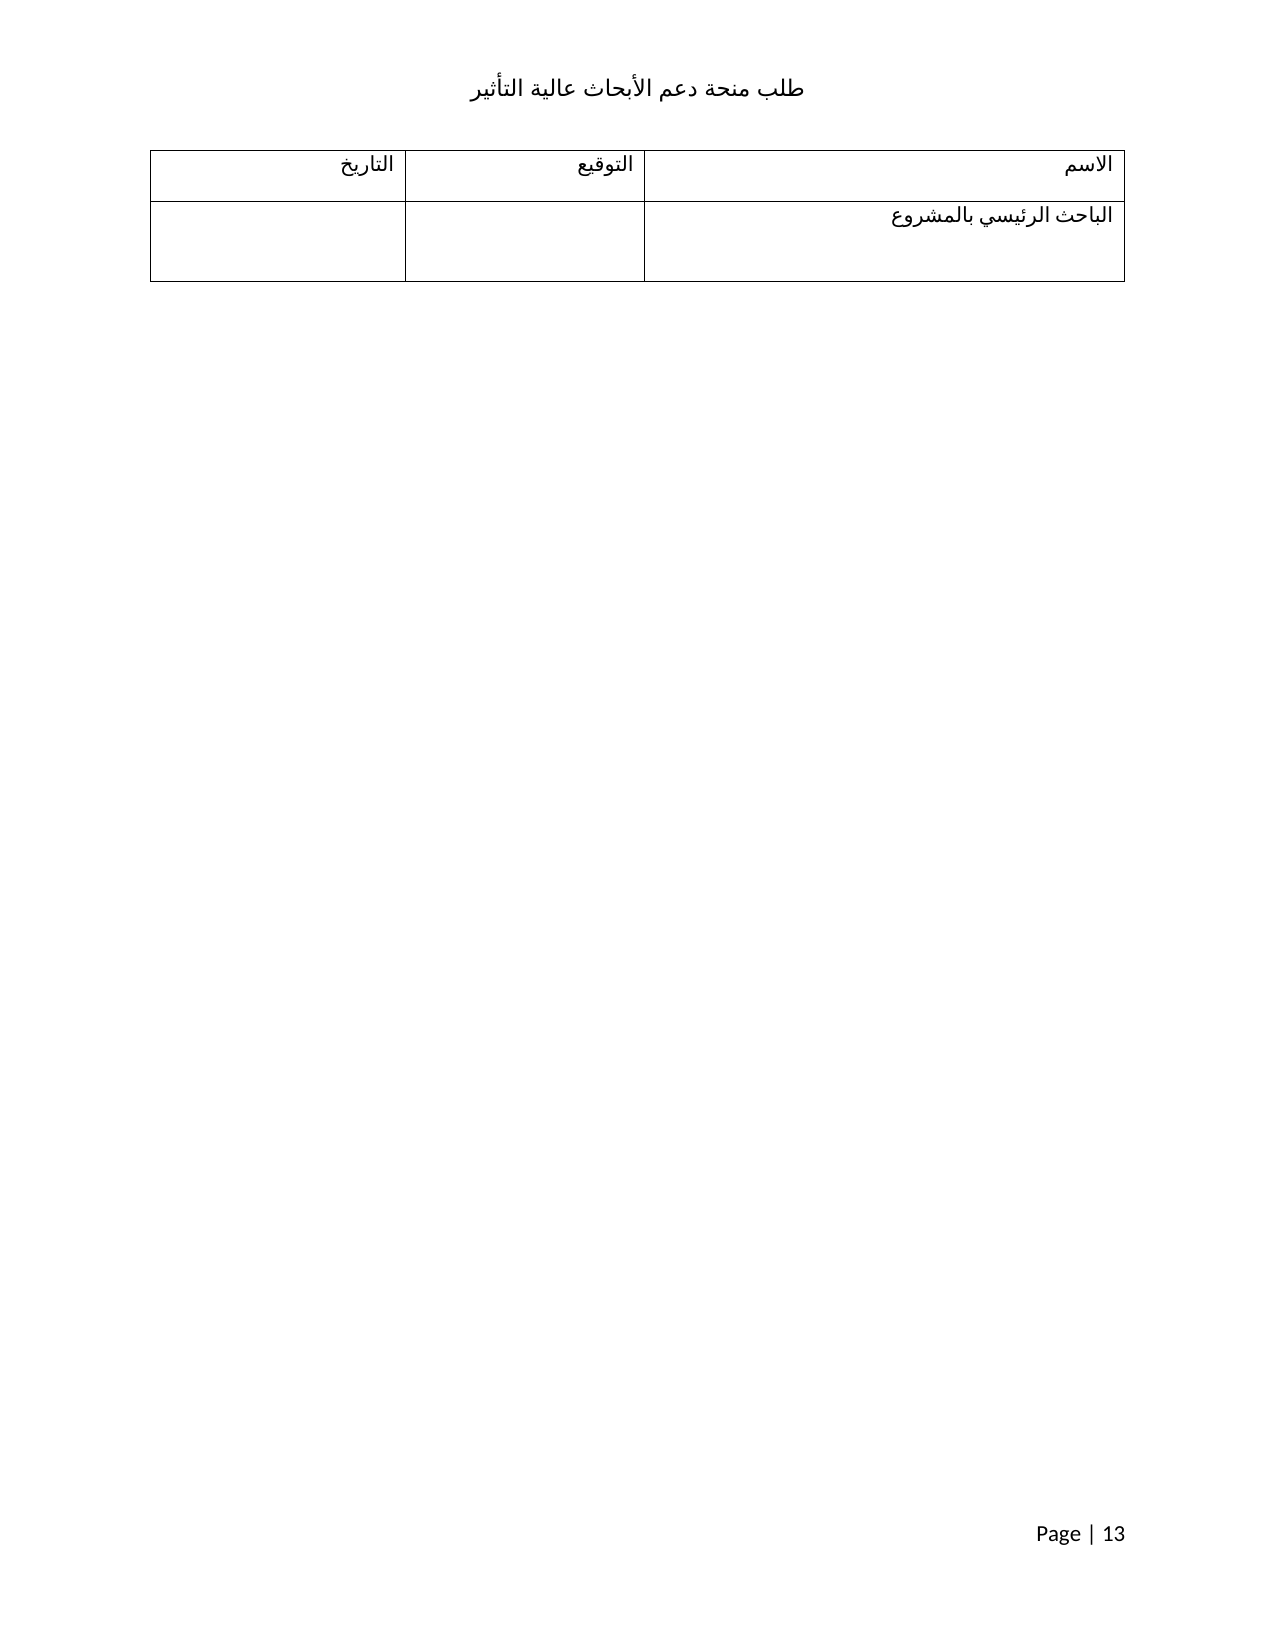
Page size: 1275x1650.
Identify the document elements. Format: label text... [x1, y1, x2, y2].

table_header التاريخ [151, 151, 405, 201]
table_header الاسم [645, 151, 1124, 201]
table_cell [406, 202, 644, 281]
table_header التوقيع [406, 151, 644, 201]
table_cell الباحث الرئيسي بالمشروع [645, 202, 1124, 281]
table_cell [151, 202, 405, 281]
